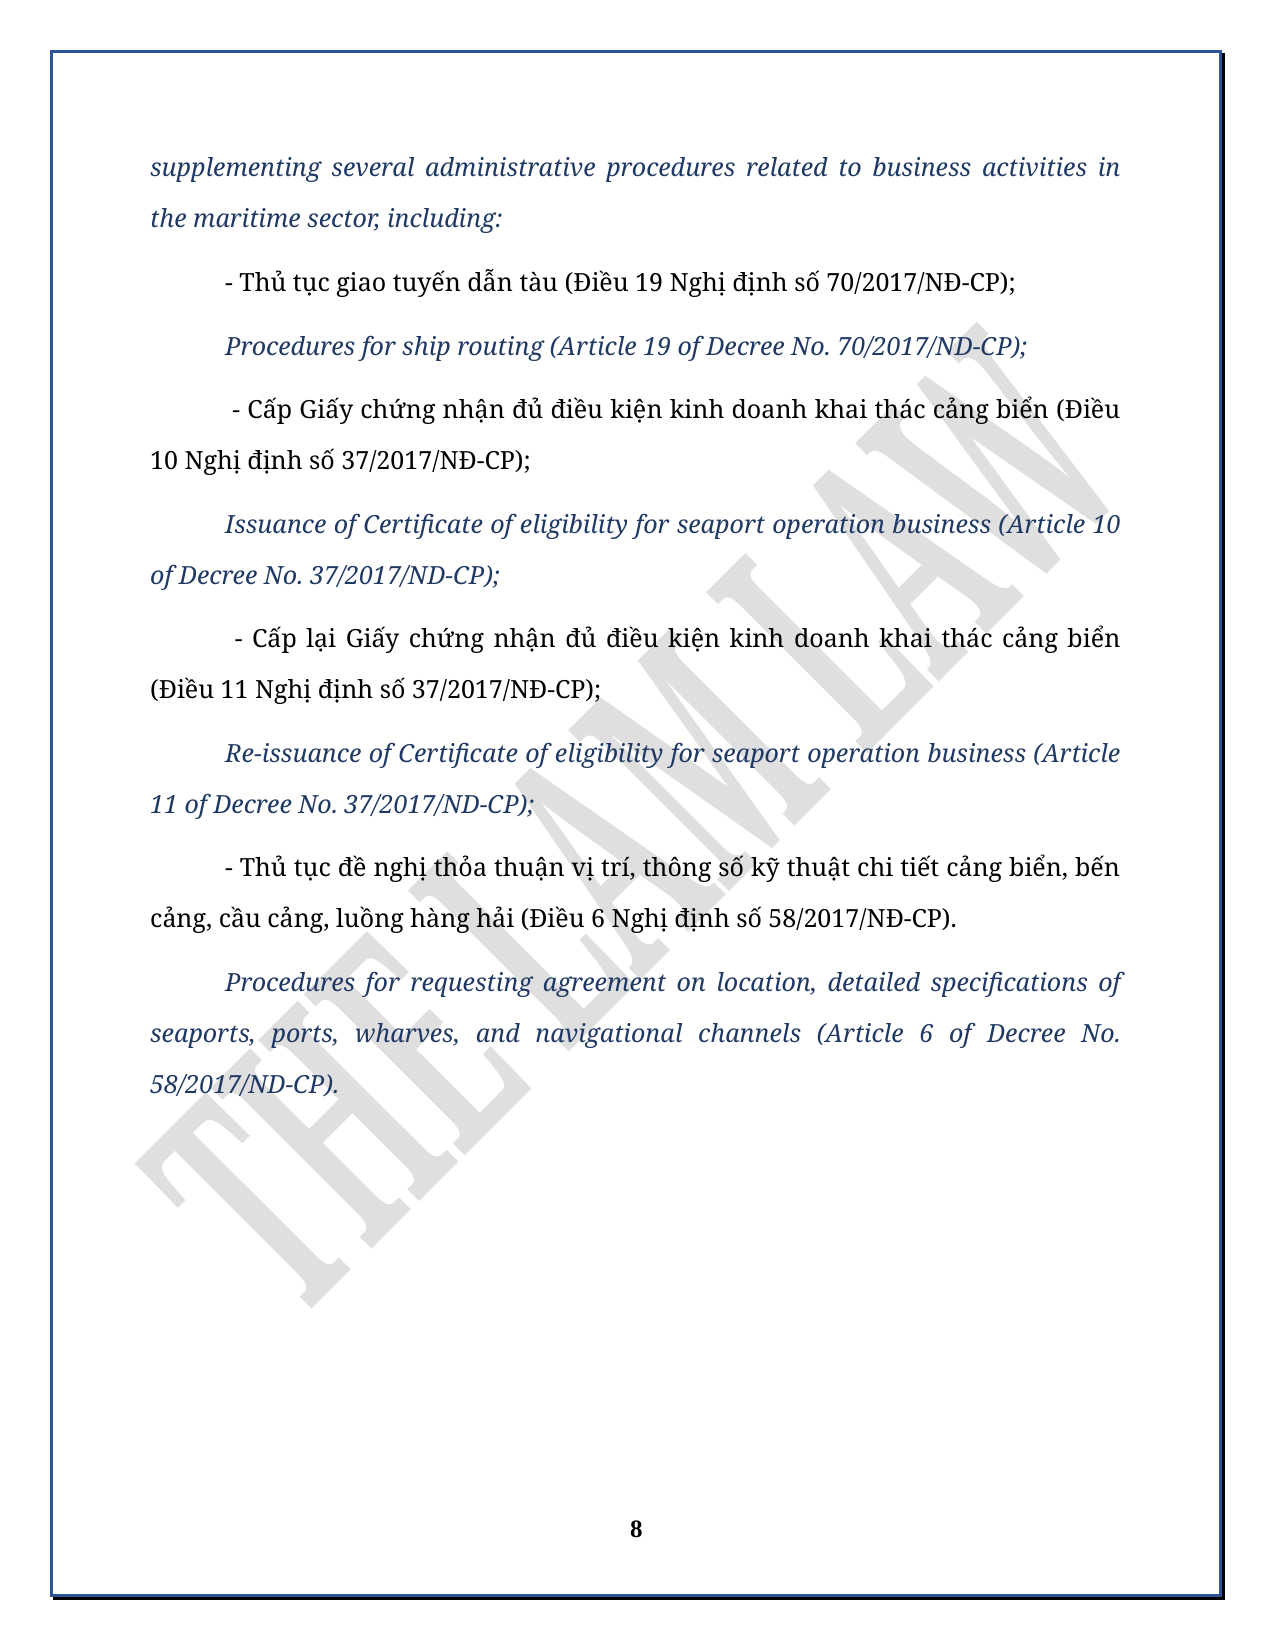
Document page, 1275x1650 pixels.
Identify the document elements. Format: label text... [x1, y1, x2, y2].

text - Thủ tục đề nghị thỏa thuận vị trí, thông số kỹ thuật chi tiết cảng biển, bến cảng, cầu cảng, luồng hàng hải (Điều 6 Nghị định số 58/2017/NĐ-CP). [150, 850, 1122, 935]
text - Cấp lại Giấy chứng nhận đủ điều kiện kinh doanh khai thác cảng biển (Điều 11 Nghị định số 37/2017/NĐ-CP); [150, 621, 1122, 706]
text - Cấp Giấy chứng nhận đủ điều kiện kinh doanh khai thác cảng biển (Điều 10 Nghị định số 37/2017/NĐ-CP); [150, 392, 1122, 477]
text Re-issuance of Certificate of eligibility for seaport operation business (Article 11 of Decree No. 37/2017/ND-CP); [150, 735, 1122, 821]
text Issuance of Certificate of eligibility for seaport operation business (Article 10 of Decree No. 37/2017/ND-CP); [150, 506, 1122, 591]
text - Thủ tục giao tuyến dẫn tàu (Điều 19 Nghị định số 70/2017/NĐ-CP); [150, 264, 1122, 299]
text Procedures for requesting agreement on location, detailed specifications of seaports, ports, wharves, and navigational channels (Article 6 of Decree No. 58/2017/ND-CP). [150, 964, 1122, 1101]
text Procedures for ship routing (Article 19 of Decree No. 70/2017/ND-CP); [150, 328, 1122, 362]
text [150, 150, 1122, 235]
